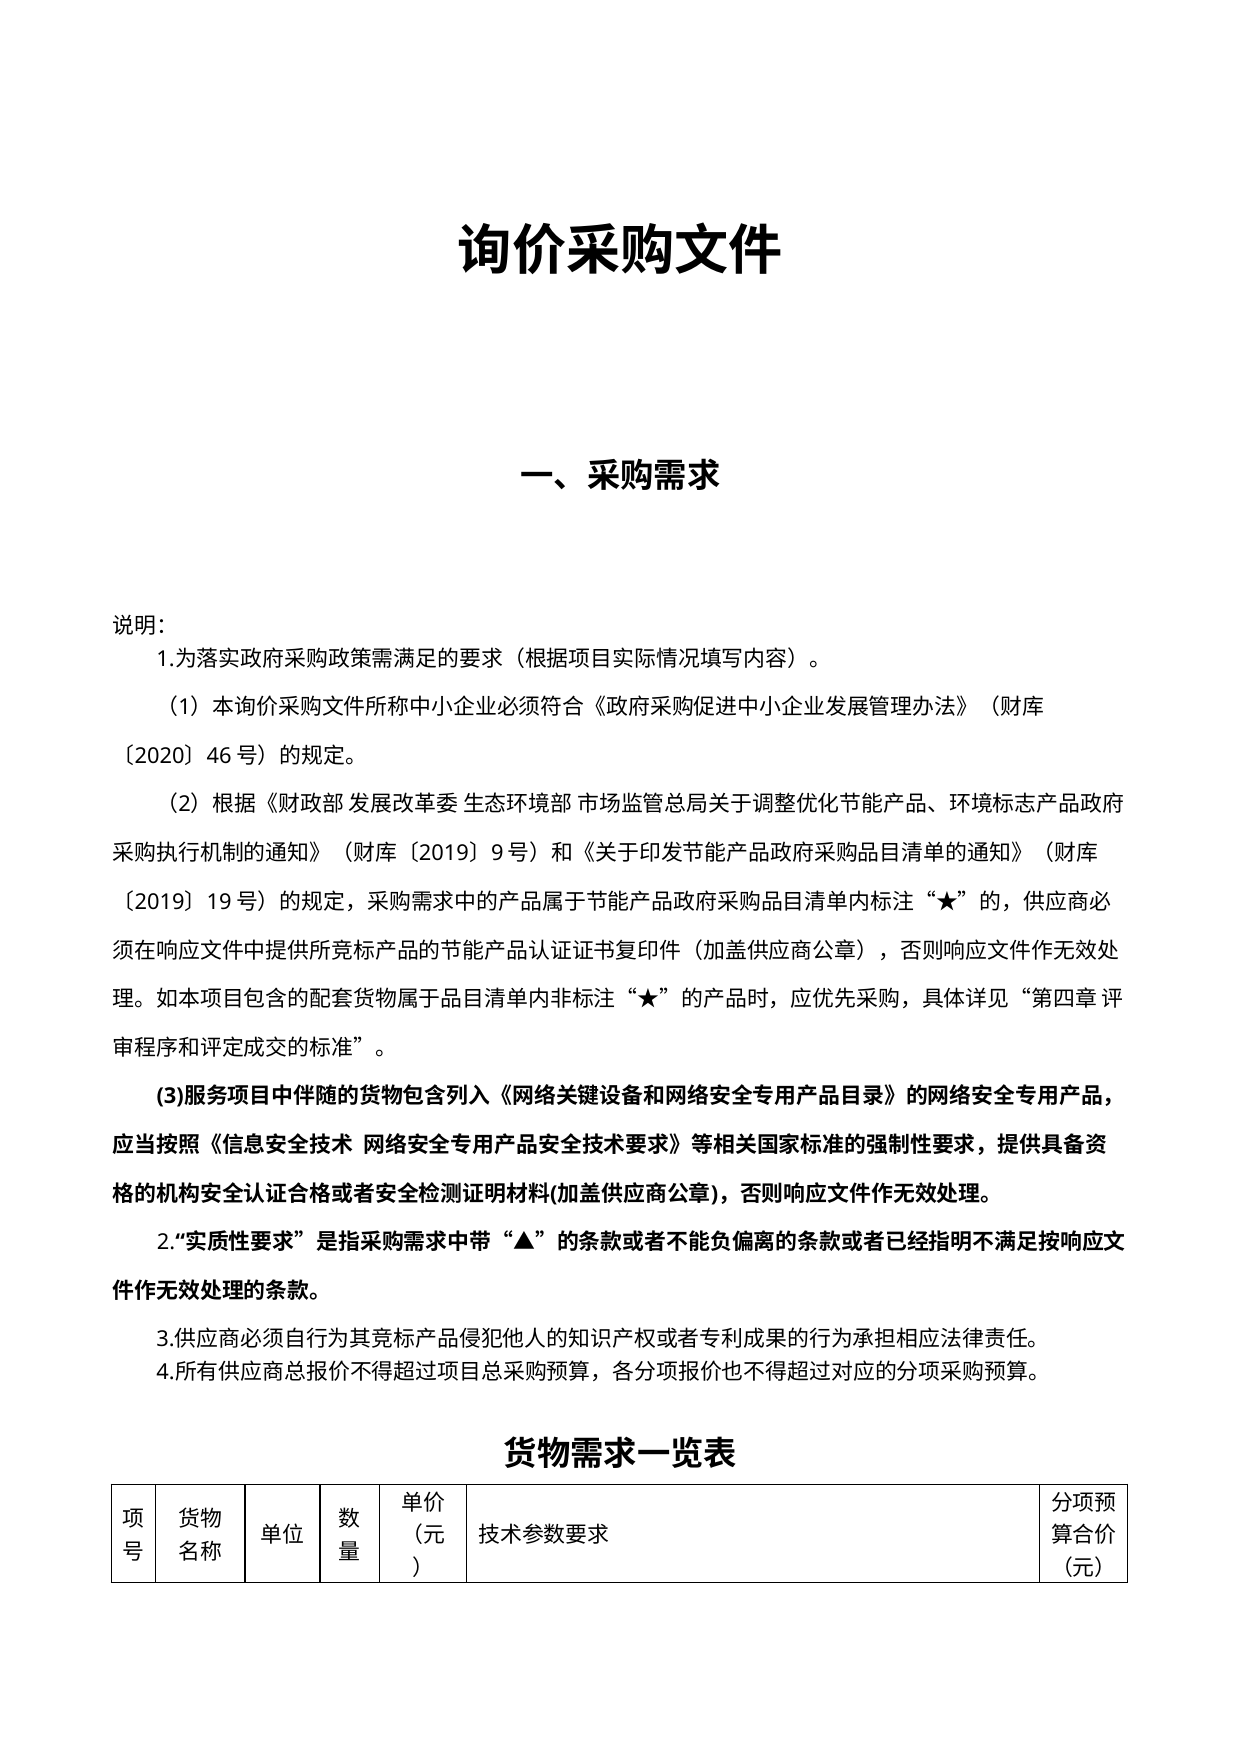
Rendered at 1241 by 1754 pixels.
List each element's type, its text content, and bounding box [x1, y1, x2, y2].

table_header 货物 名称 [156, 1485, 244, 1582]
table_header 分项预算合价（元） [1040, 1485, 1127, 1582]
table_header 单价（元） [380, 1485, 466, 1582]
text 4.所有供应商总报价不得超过项目总采购预算，各分项报价也不得超过对应的分项采购预算。 [112, 1353, 1128, 1386]
subtitle 一、采购需求 [112, 441, 1128, 506]
table_header 技术参数要求 [467, 1485, 1039, 1582]
text （1）本询价采购文件所称中小企业必须符合《政府采购促进中小企业发展管理办法》（财库〔2020〕46号）的规定。 [112, 689, 1128, 770]
table_header 数量 [321, 1485, 379, 1582]
table_header 单位 [246, 1485, 319, 1582]
text 说明： [112, 608, 1128, 641]
text 3.供应商必须自行为其竞标产品侵犯他人的知识产权或者专利成果的行为承担相应法律责任。 [112, 1321, 1128, 1353]
text （2）根据《财政部 发展改革委 生态环境部 市场监管总局关于调整优化节能产品、环境标志产品政府采购执行机制的通知》（财库〔2019〕9号）和《关于印发节能产品政府采购品目清单的通知》（财库〔2019〕19号）的规定，采购需求中的产品属于节能产品政府采购品目清单内标注“★”的，供应商必须在响应文件中提供所竞标产品的节能产品认证证书复印件（加盖供应商公章），否则响应文件作无效处理。如本项目包含的配套货物属于品目清单内非标注“★”的产品时，应优先采购，具体详见“第四章 评审程序和评定成交的标准”。 [112, 786, 1128, 1062]
subtitle 询价采购文件 [112, 197, 1128, 295]
table_header 项号 [112, 1485, 155, 1582]
text 1.为落实政府采购政策需满足的要求（根据项目实际情况填写内容）。 [112, 641, 1128, 673]
text (3)服务项目中伴随的货物包含列入《网络关键设备和网络安全专用产品目录》的网络安全专用产品，应当按照《信息安全技术 网络安全专用产品安全技术要求》等相关国家标准的强制性要求，提供具备资格的机构安全认证合格或者安全检测证明材料(加盖供应商公章)，否则响应文件作无效处理。 [112, 1078, 1128, 1208]
text 2.“实质性要求”是指采购需求中带“▲”的条款或者不能负偏离的条款或者已经指明不满足按响应文件作无效处理的条款。 [112, 1224, 1128, 1305]
text 货物需求一览表 [112, 1418, 1128, 1483]
